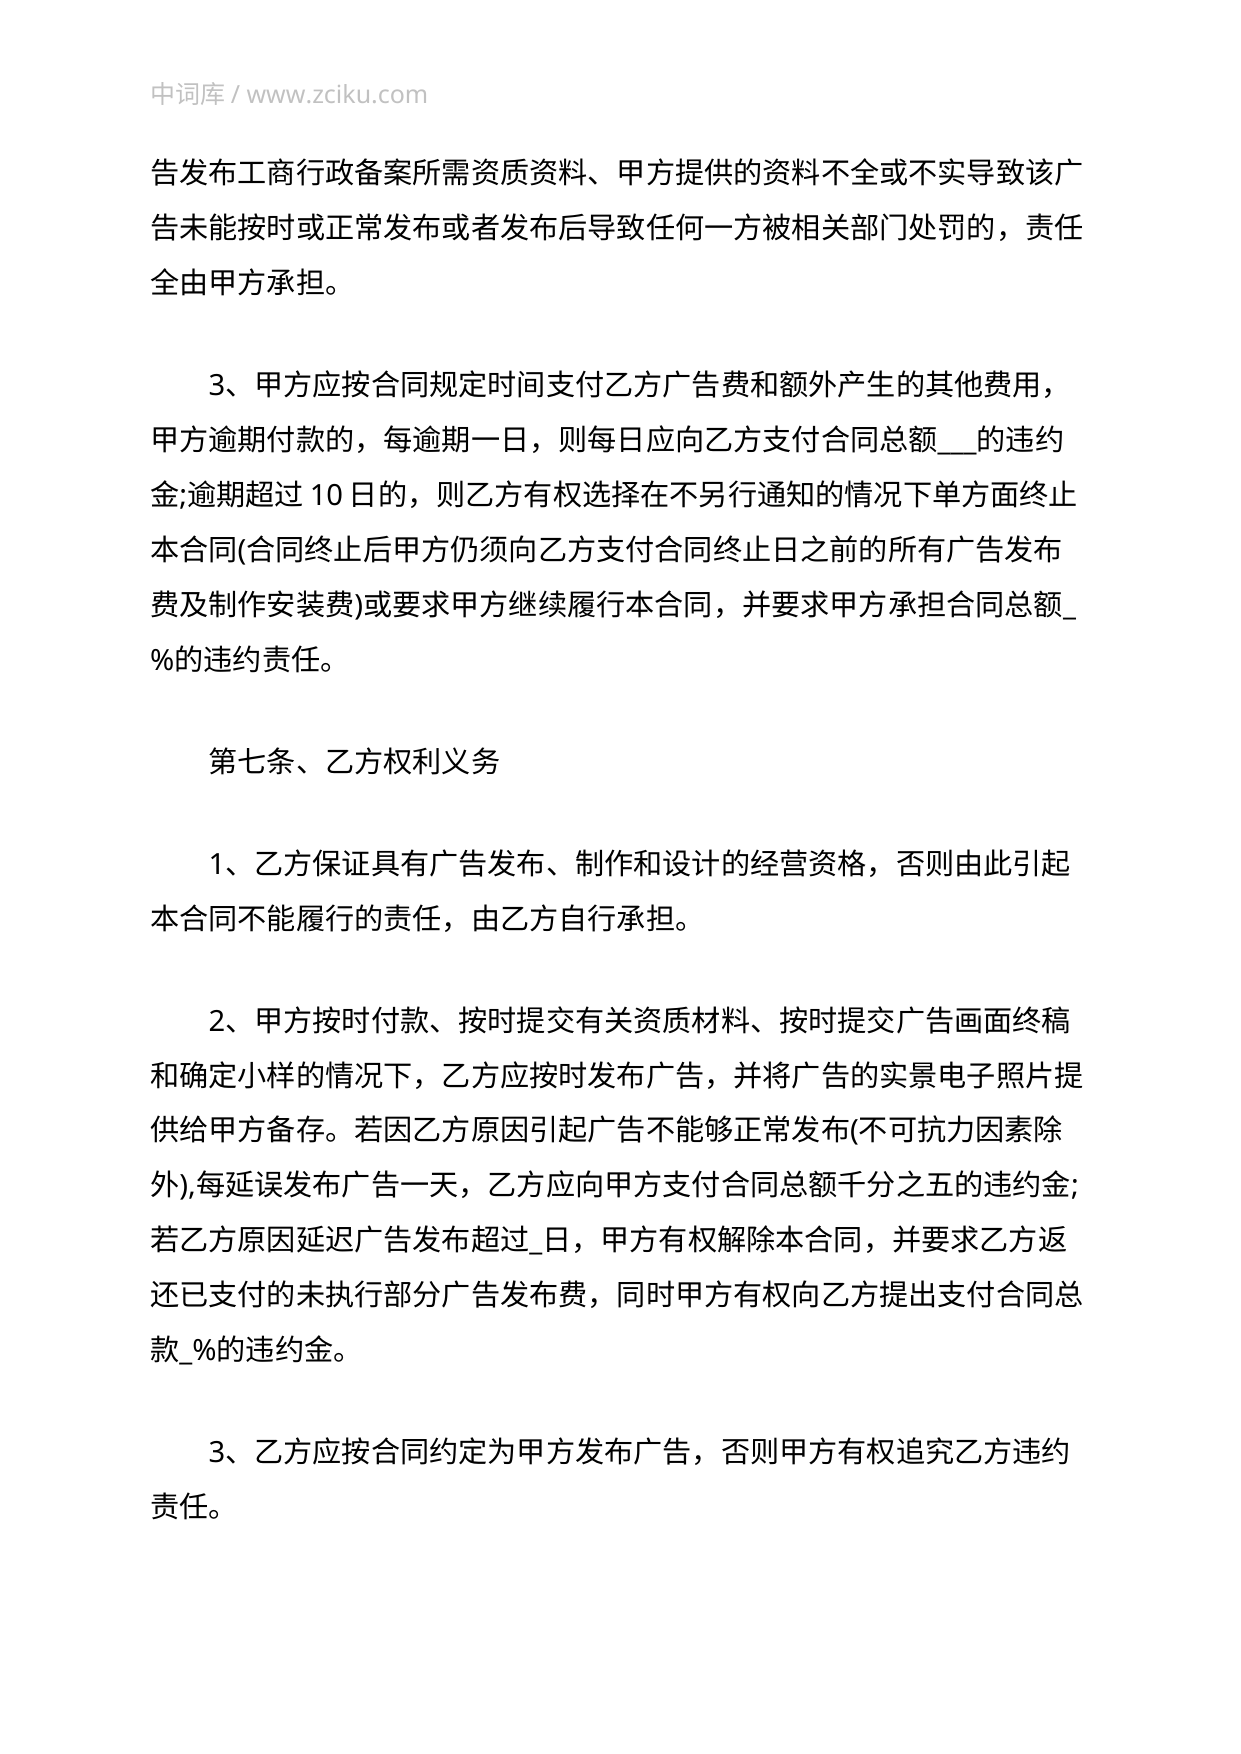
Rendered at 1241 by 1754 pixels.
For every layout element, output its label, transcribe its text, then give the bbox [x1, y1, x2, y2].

text 第七条、乙方权利义务 [150, 738, 1090, 781]
text 2、甲方按时付款、按时提交有关资质材料、按时提交广告画面终稿和确定小样的情况下，乙方应按时发布广告，并将广告的实景电子照片提供给甲方备存。若因乙方原因引起广告不能够正常发布(不可抗力因素除外),每延误发布广告一天，乙方应向甲方支付合同总额千分之五的违约金;若乙方原因延迟广告发布超过_日，甲方有权解除本合同，并要求乙方返还已支付的未执行部分广告发布费，同时甲方有权向乙方提出支付合同总款_%的违约金。 [150, 997, 1090, 1369]
text 3、乙方应按合同约定为甲方发布广告，否则甲方有权追究乙方违约责任。 [150, 1429, 1090, 1526]
text 3、甲方应按合同规定时间支付乙方广告费和额外产生的其他费用，甲方逾期付款的，每逾期一日，则每日应向乙方支付合同总额___的违约金;逾期超过10日的，则乙方有权选择在不另行通知的情况下单方面终止本合同(合同终止后甲方仍须向乙方支付合同终止日之前的所有广告发布费及制作安装费)或要求甲方继续履行本合同，并要求甲方承担合同总额_%的违约责任。 [150, 362, 1090, 679]
text 1、乙方保证具有广告发布、制作和设计的经营资格，否则由此引起本合同不能履行的责任，由乙方自行承担。 [150, 840, 1090, 938]
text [150, 150, 1090, 302]
